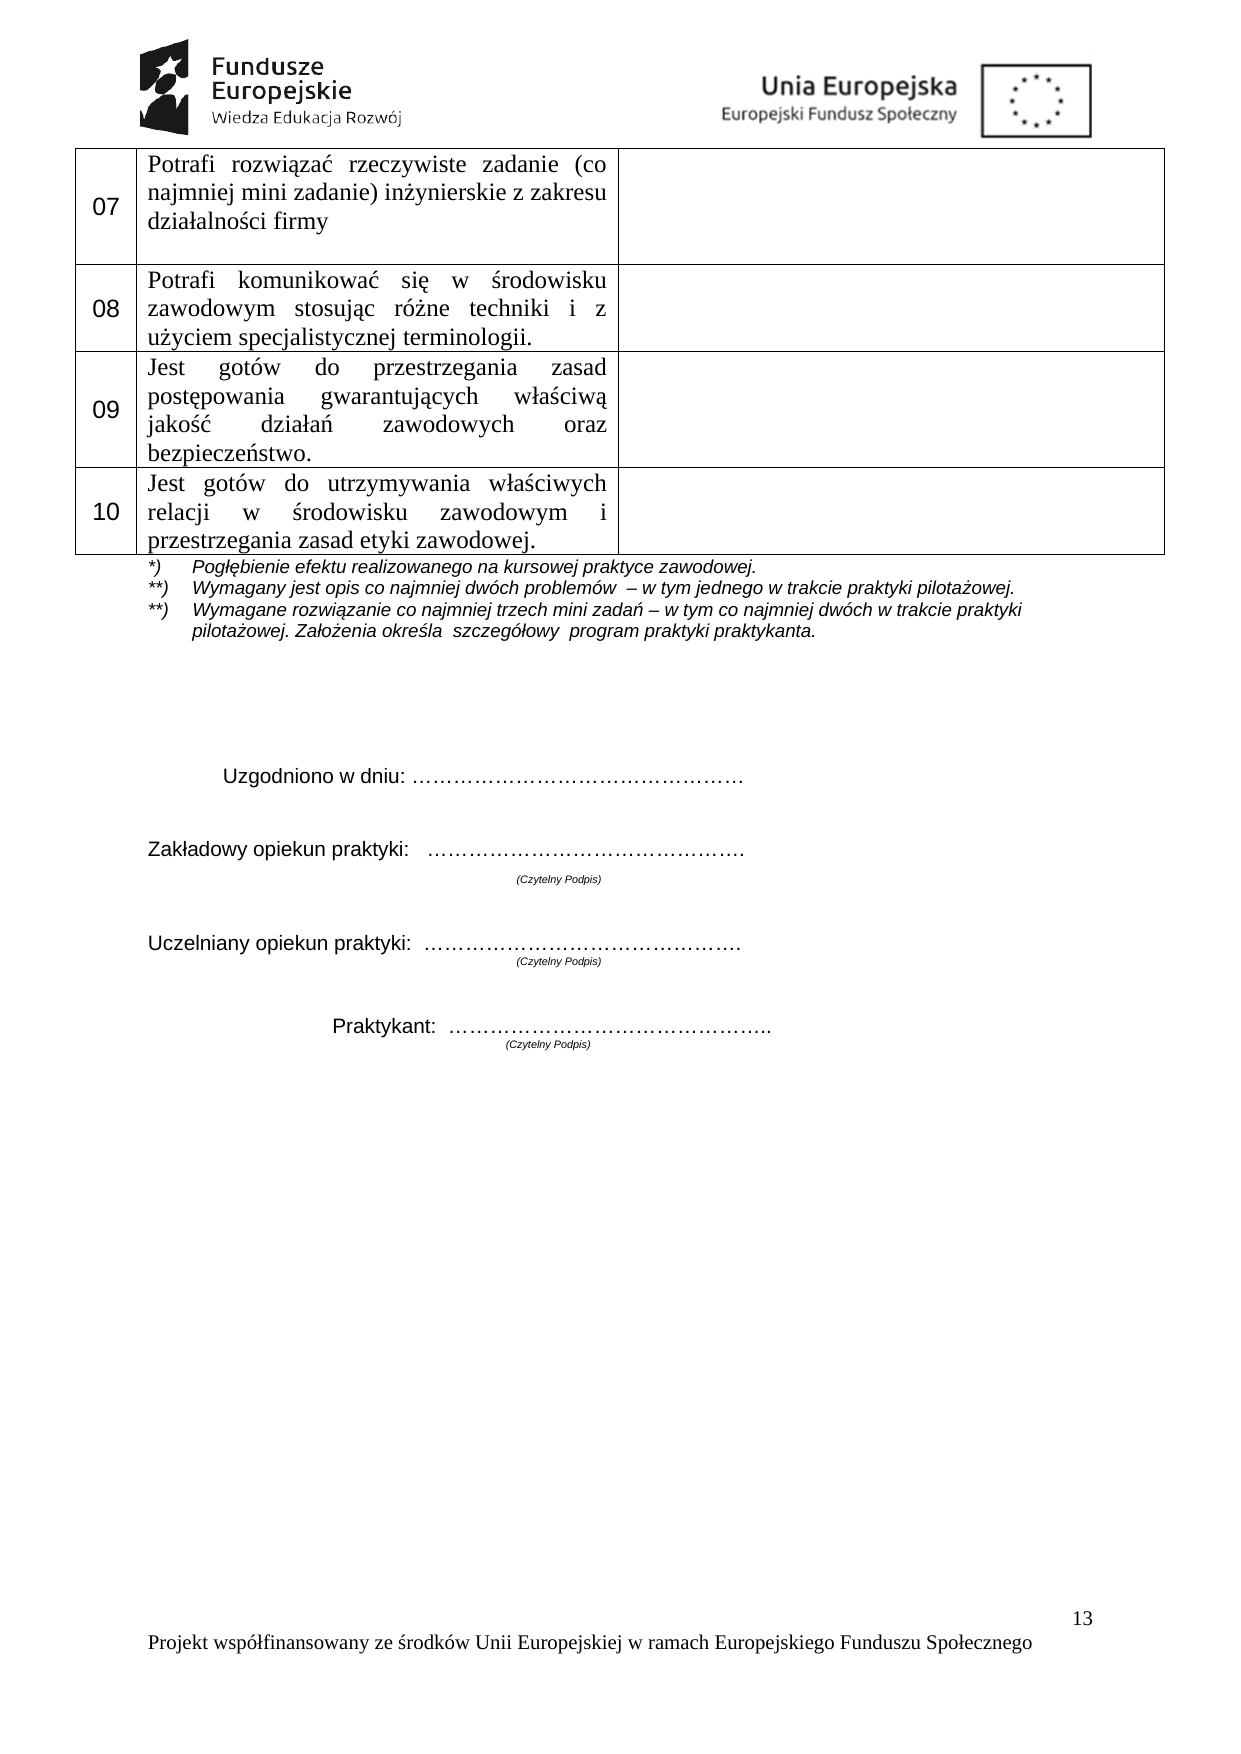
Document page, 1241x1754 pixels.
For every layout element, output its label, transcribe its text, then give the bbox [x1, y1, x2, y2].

text Uzgodniono w dniu: ………………………………………… [148, 763, 1093, 787]
table_cell [619, 468, 1164, 554]
text (Czytelny Podpis) [148, 1038, 1093, 1059]
table_cell Jest gotów do przestrzegania zasad postępowania gwarantujących właściwą jakość działań zawodowych oraz bezpieczeństwo. [137, 352, 618, 467]
text *) Pogłębienie efektu realizowanego na kursowej praktyce zawodowej. [148, 555, 1093, 577]
table_cell Potrafi komunikować się w środowisku zawodowym stosując różne techniki i z użyciem specjalistycznej terminologii. [137, 265, 618, 351]
table_cell 08 [76, 265, 136, 351]
table_cell 09 [76, 352, 136, 467]
text (Czytelny Podpis) [148, 955, 1093, 976]
text Uczelniany opiekun praktyki: ………………………………………. [148, 931, 1093, 955]
picture [139, 38, 410, 135]
table_cell [619, 352, 1164, 467]
table_cell [619, 265, 1164, 351]
text Zakładowy opiekun praktyki: ………………………………………. [148, 836, 1093, 860]
table_cell Potrafi rozwiązać rzeczywiste zadanie (co najmniej mini zadanie) inżynierskie z zakresu działalności firmy [137, 149, 618, 264]
text **) Wymagany jest opis co najmniej dwóch problemów – w tym jednego w trakcie praktyki pilotażowej. [148, 577, 1093, 598]
table_cell [619, 149, 1164, 264]
text Praktykant: ……………………………………….. [148, 1014, 1093, 1038]
picture [717, 48, 1093, 148]
table_cell Jest gotów do utrzymywania właściwych relacji w środowisku zawodowym i przestrzegania zasad etyki zawodowej. [137, 468, 618, 554]
table_cell 10 [76, 468, 136, 554]
text **) Wymagane rozwiązanie co najmniej trzech mini zadań – w tym co najmniej dwóch w trakcie praktyki pilotażowej. Założenia określa szczegółowy program praktyki praktykanta. [148, 598, 1093, 642]
table_cell 07 [76, 149, 136, 264]
text (Czytelny Podpis) [148, 873, 1093, 894]
